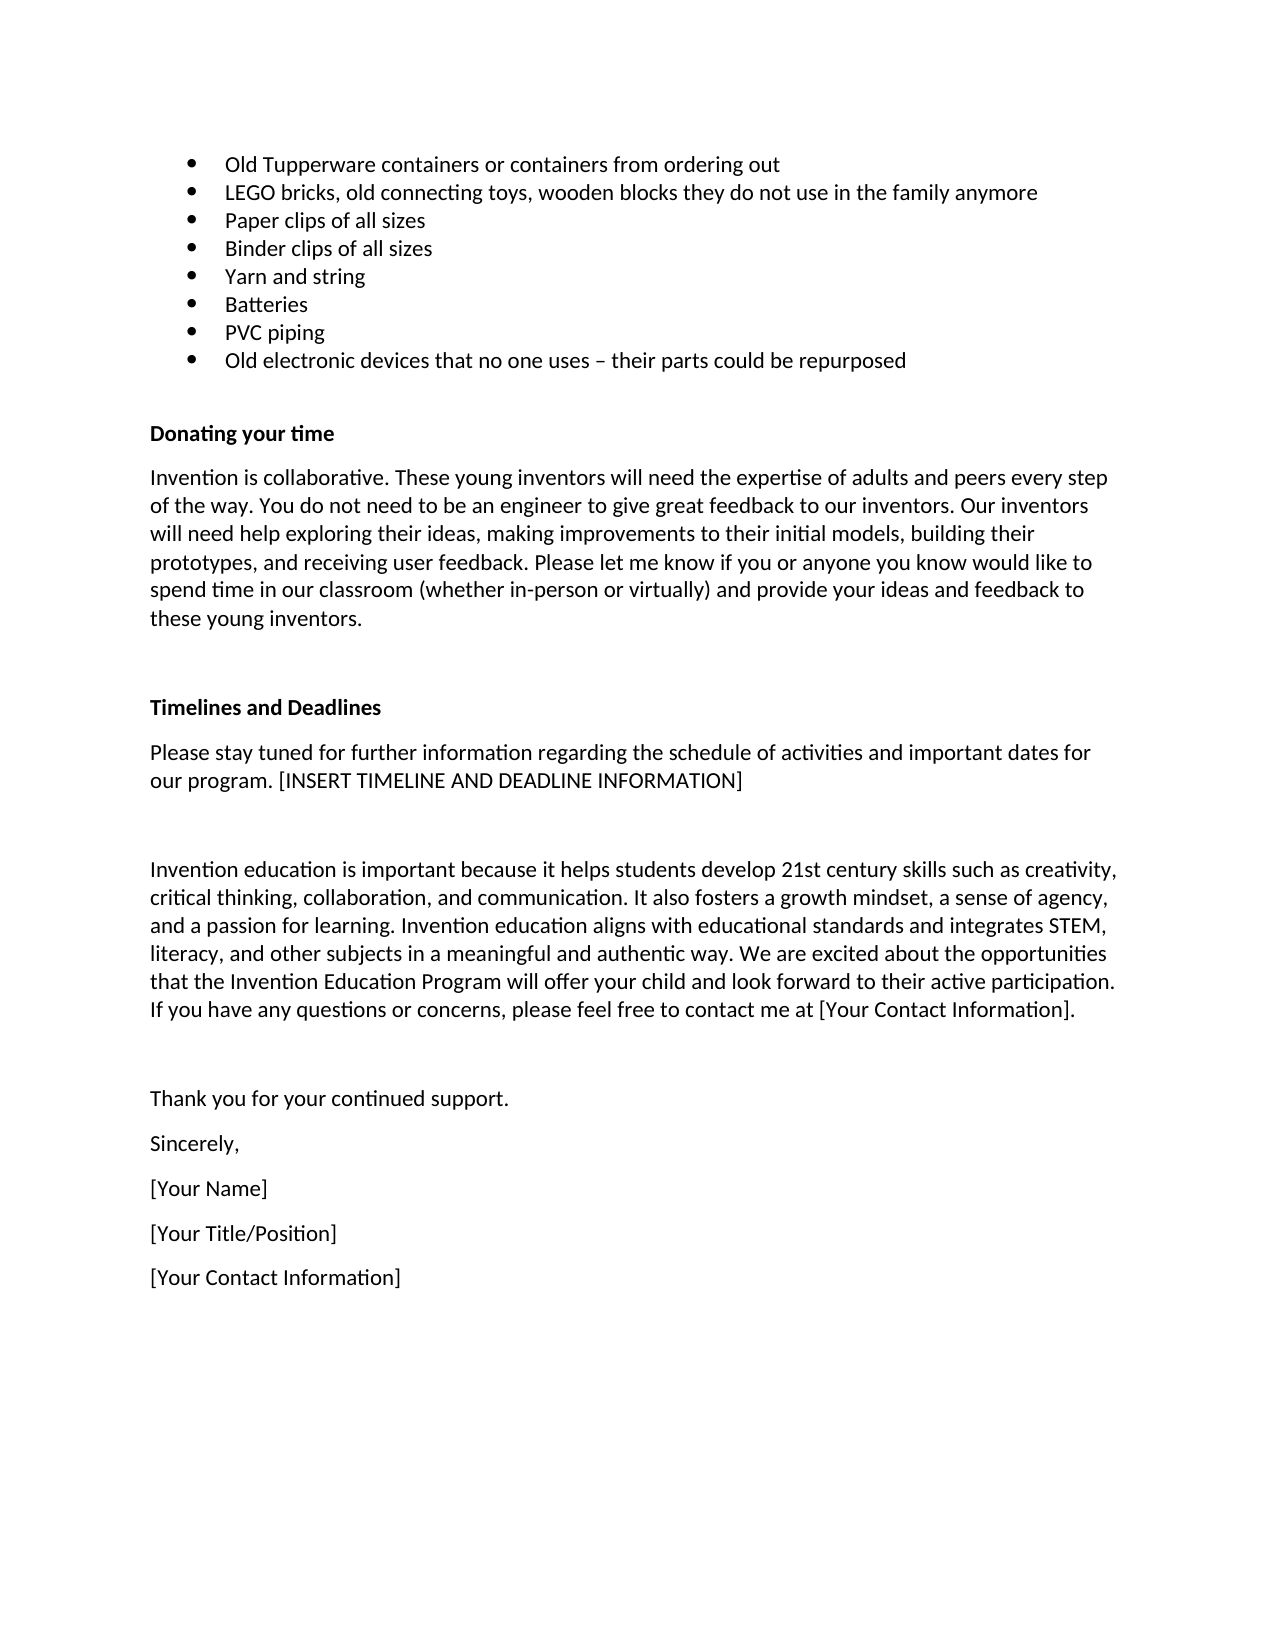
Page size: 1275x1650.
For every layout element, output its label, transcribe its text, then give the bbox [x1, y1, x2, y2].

text Please stay tuned for further information regarding the schedule of activities and important dates for our program. [INSERT TIMELINE AND DEADLINE INFORMATION] [150, 738, 1125, 794]
text Invention is collaborative. These young inventors will need the expertise of adults and peers every step of the way. You do not need to be an engineer to give great feedback to our inventors. Our inventors will need help exploring their ideas, making improvements to their initial models, building their prototypes, and receiving user feedback. Please let me know if you or anyone you know would like to spend time in our classroom (whether in-person or virtually) and provide your ideas and feedback to these young inventors. [150, 463, 1125, 632]
list Old Tupperware containers or containers from ordering out [187, 150, 1125, 178]
text Thank you for your continued support. [150, 1084, 1125, 1113]
list Yarn and string [187, 262, 1125, 290]
list Paper clips of all sizes [187, 206, 1125, 234]
text [Your Title/Position] [150, 1219, 1125, 1247]
text [Your Contact Information] [150, 1263, 1125, 1291]
list Batteries [187, 290, 1125, 318]
list Old electronic devices that no one uses – their parts could be repurposed [187, 346, 1125, 374]
list PVC piping [187, 318, 1125, 346]
text Timelines and Deadlines [150, 693, 1125, 721]
text Donating your time [150, 419, 1125, 447]
text [Your Name] [150, 1174, 1125, 1202]
text Invention education is important because it helps students develop 21st century skills such as creativity, critical thinking, collaboration, and communication. It also fosters a growth mindset, a sense of agency, and a passion for learning. Invention education aligns with educational standards and integrates STEM, literacy, and other subjects in a meaningful and authentic way. We are excited about the opportunities that the Invention Education Program will offer your child and look forward to their active participation. If you have any questions or concerns, please feel free to contact me at [Your Contact Information]. [150, 855, 1125, 1023]
list Binder clips of all sizes [187, 234, 1125, 262]
text Sincerely, [150, 1129, 1125, 1157]
list LEGO bricks, old connecting toys, wooden blocks they do not use in the family anymore [187, 178, 1125, 206]
